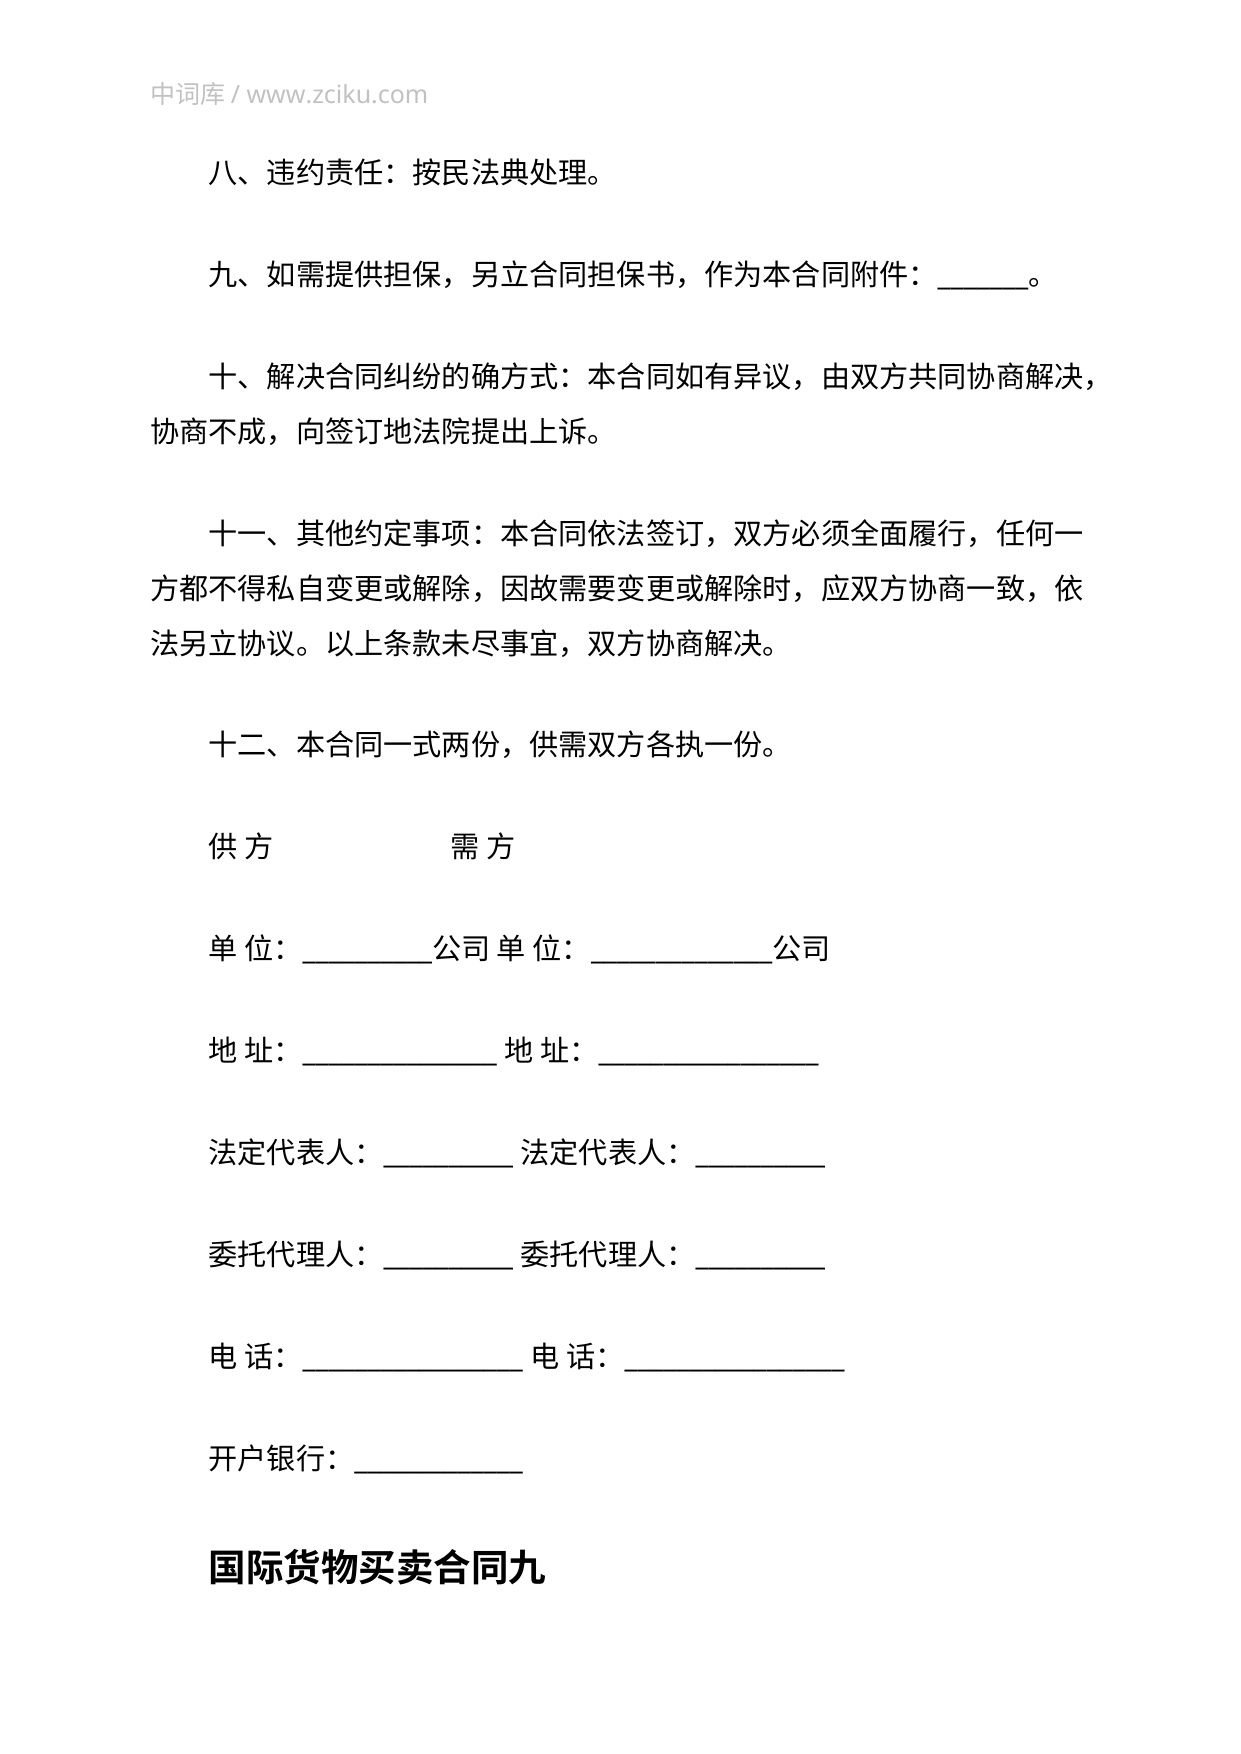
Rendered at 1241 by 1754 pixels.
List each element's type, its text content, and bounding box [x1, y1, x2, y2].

text 单 位：__________公司 单 位：______________公司 [150, 926, 1090, 968]
text 十一、其他约定事项：本合同依法签订，双方必须全面履行，任何一方都不得私自变更或解除，因故需要变更或解除时，应双方协商一致，依法另立协议。以上条款未尽事宜，双方协商解决。 [150, 510, 1090, 662]
text 电 话：_________________ 电 话：_________________ [150, 1333, 1090, 1376]
text 十、解决合同纠纷的确方式：本合同如有异议，由双方共同协商解决，协商不成，向签订地法院提出上诉。 [150, 354, 1090, 451]
text 国际货物买卖合同九 [150, 1537, 1090, 1592]
text 委托代理人：__________ 委托代理人：__________ [150, 1231, 1090, 1274]
text 开户银行：_____________ [150, 1435, 1090, 1478]
text 法定代表人：__________ 法定代表人：__________ [150, 1129, 1090, 1172]
text 十二、本合同一式两份，供需双方各执一份。 [150, 722, 1090, 764]
text 供 方 需 方 [150, 824, 1090, 866]
text 九、如需提供担保，另立合同担保书，作为本合同附件：_______。 [150, 252, 1090, 294]
text 地 址：_______________ 地 址：_________________ [150, 1027, 1090, 1070]
text 八、违约责任：按民法典处理。 [150, 150, 1090, 192]
